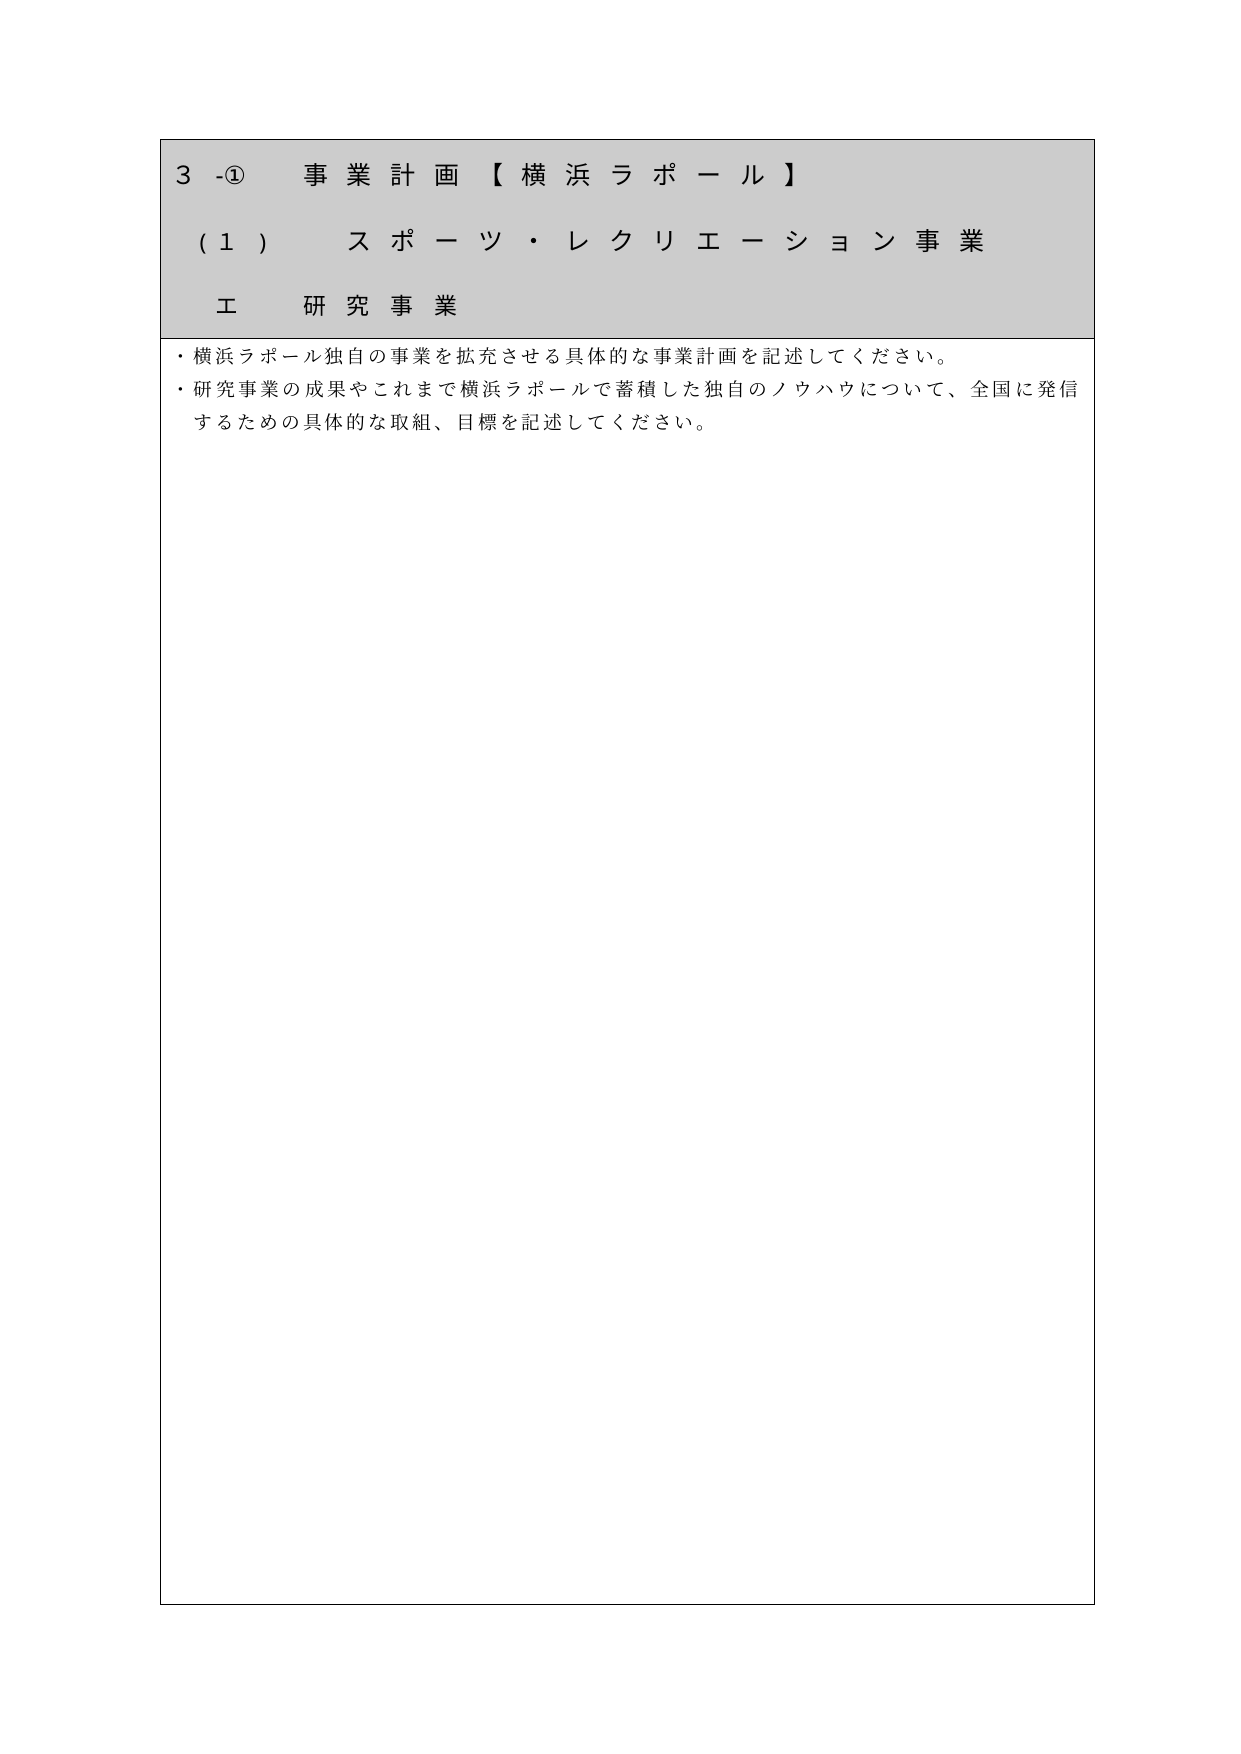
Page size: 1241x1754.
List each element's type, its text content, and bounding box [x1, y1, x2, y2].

table_header ３-① 事業計画【横浜ラポール】 (１) スポーツ・レクリエーション事業 エ 研究事業 [161, 140, 1094, 338]
table_cell ・横浜ラポール独自の事業を拡充させる具体的な事業計画を記述してください。 ・研究事業の成果やこれまで横浜ラポールで蓄積した独自のノウハウについて、全国に発信するための具体的な取組、目標を記述してください。 [161, 339, 1094, 1604]
